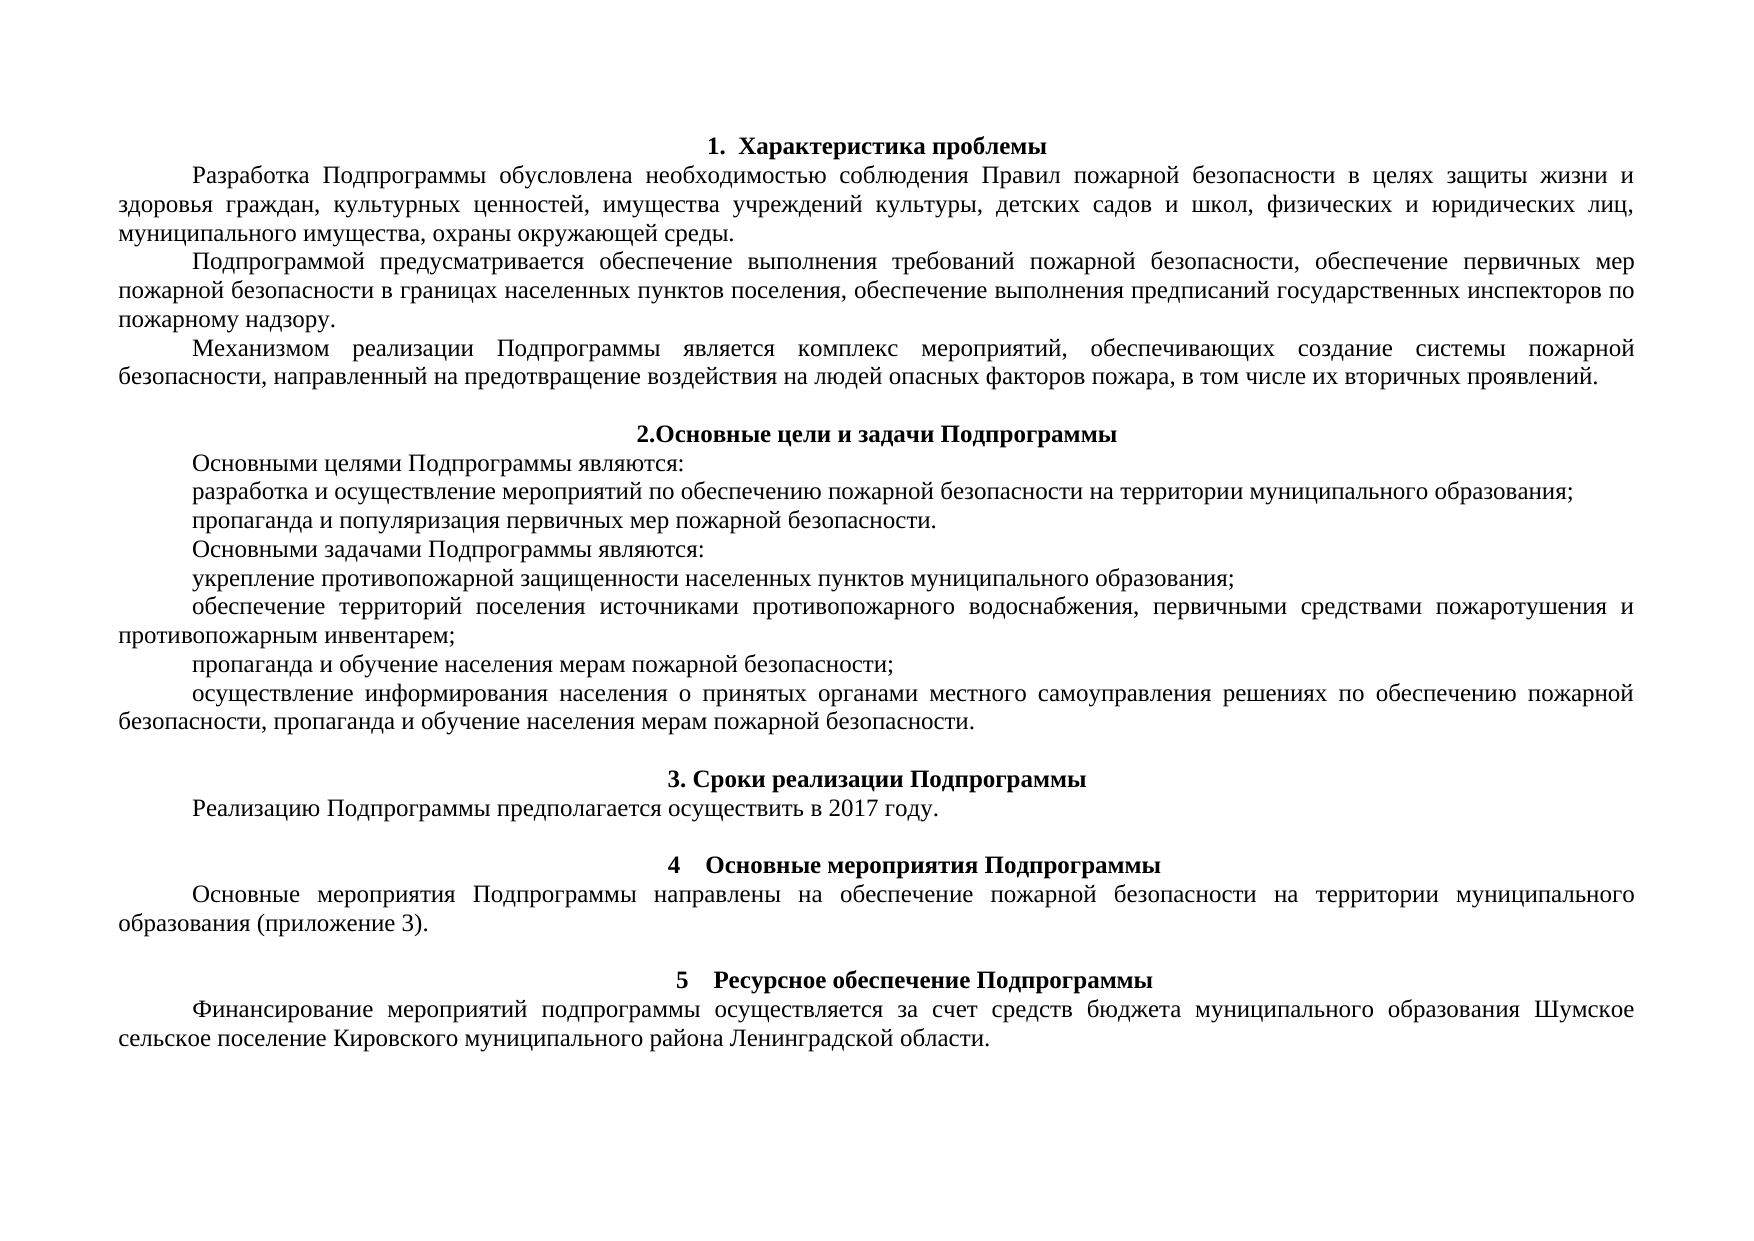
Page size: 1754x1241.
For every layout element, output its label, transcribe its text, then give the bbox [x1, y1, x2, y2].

text Механизмом реализации Подпрограммы является комплекс мероприятий, обеспечивающих создание системы пожарной безопасности, направленный на предотвращение воздействия на людей опасных факторов пожара, в том числе их вторичных проявлений. [118, 333, 1636, 390]
text укрепление противопожарной защищенности населенных пунктов муниципального образования; [118, 563, 1636, 591]
text Финансирование мероприятий подпрограммы осуществляется за счет средств бюджета муниципального образования Шумское сельское поселение Кировского муниципального района Ленинградской области. [118, 994, 1636, 1051]
text 1. Характеристика проблемы [118, 131, 1636, 160]
text Основными целями Подпрограммы являются: [118, 448, 1636, 476]
text Подпрограммой предусматривается обеспечение выполнения требований пожарной безопасности, обеспечение первичных мер пожарной безопасности в границах населенных пунктов поселения, обеспечение выполнения предписаний государственных инспекторов по пожарному надзору. [118, 246, 1636, 333]
text Разработка Подпрограммы обусловлена необходимостью соблюдения Правил пожарной безопасности в целях защиты жизни и здоровья граждан, культурных ценностей, имущества учреждений культуры, детских садов и школ, физических и юридических лиц, муниципального имущества, охраны окружающей среды. [118, 160, 1636, 246]
text 3. Сроки реализации Подпрограммы [118, 764, 1636, 793]
list Основные мероприятия Подпрограммы [193, 850, 1636, 879]
text Основными задачами Подпрограммы являются: [118, 534, 1636, 563]
text 2.Основные цели и задачи Подпрограммы [118, 419, 1636, 448]
text обеспечение территорий поселения источниками противопожарного водоснабжения, первичными средствами пожаротушения и противопожарным инвентарем; [118, 591, 1636, 649]
text осуществление информирования населения о принятых органами местного самоуправления решениях по обеспечению пожарной безопасности, пропаганда и обучение населения мерам пожарной безопасности. [118, 678, 1636, 735]
text Реализацию Подпрограммы предполагается осуществить в 2017 году. [118, 793, 1636, 821]
text пропаганда и обучение населения мерам пожарной безопасности; [118, 649, 1636, 678]
list Ресурсное обеспечение Подпрограммы [193, 965, 1636, 994]
text Основные мероприятия Подпрограммы направлены на обеспечение пожарной безопасности на территории муниципального образования (приложение 3). [118, 879, 1636, 936]
text разработка и осуществление мероприятий по обеспечению пожарной безопасности на территории муниципального образования; [118, 476, 1636, 505]
text пропаганда и популяризация первичных мер пожарной безопасности. [118, 505, 1636, 534]
